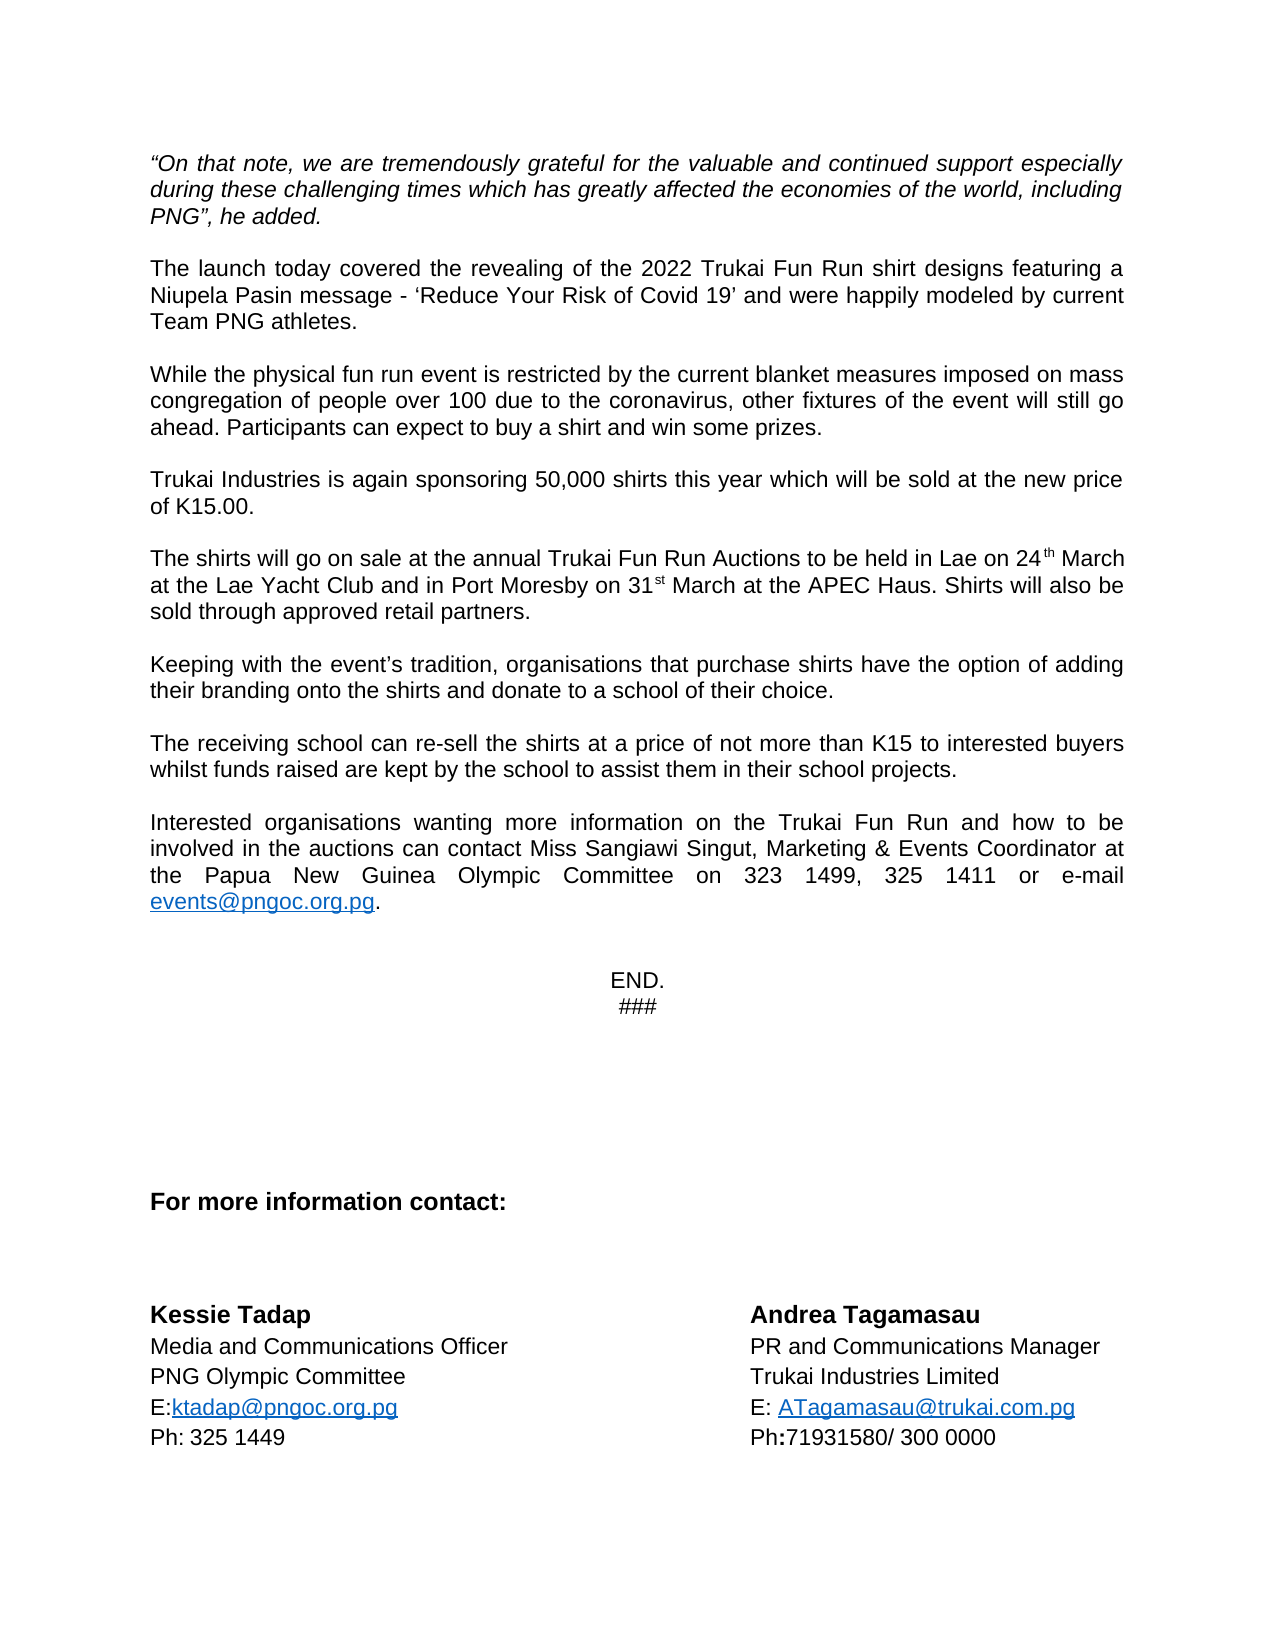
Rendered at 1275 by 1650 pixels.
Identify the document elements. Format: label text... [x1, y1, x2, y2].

text Ph: 325 1449 Ph:71931580/ 300 0000 [150, 1424, 1125, 1450]
text Interested organisations wanting more information on the Trukai Fun Run and how to be involved in the auctions can contact Miss Sangiawi Singut, Marketing & Events Coordinator at the Papua New Guinea Olympic Committee on 323 1499, 325 1411 or e-mail events@pngoc.org.pg. [150, 809, 1125, 914]
text PNG Olympic Committee Trukai Industries Limited [150, 1363, 1125, 1389]
text For more information contact: [150, 1187, 1125, 1216]
text Media and Communications Officer PR and Communications Manager [150, 1333, 1125, 1359]
text ### [150, 993, 1125, 1020]
text END. [150, 967, 1125, 993]
text The receiving school can re-sell the shirts at a price of not more than K15 to interested buyers whilst funds raised are kept by the school to assist them in their school projects. [150, 730, 1125, 782]
text “On that note, we are tremendously grateful for the valuable and continued support especially during these challenging times which has greatly affected the economies of the world, including PNG”, he added. [150, 150, 1125, 229]
text Trukai Industries is again sponsoring 50,000 shirts this year which will be sold at the new price of K15.00. [150, 466, 1125, 519]
text Kessie Tadap Andrea Tagamasau [150, 1300, 1125, 1329]
text The shirts will go on sale at the annual Trukai Fun Run Auctions to be held in Lae on 24th March at the Lae Yacht Club and in Port Moresby on 31st March at the APEC Haus. Shirts will also be sold through approved retail partners. [150, 545, 1125, 624]
text E:ktadap@pngoc.org.pg E: ATagamasau@trukai.com.pg [150, 1393, 1125, 1420]
text Keeping with the event’s tradition, organisations that purchase shirts have the option of adding their branding onto the shirts and donate to a school of their choice. [150, 651, 1125, 703]
text While the physical fun run event is restricted by the current blanket measures imposed on mass congregation of people over 100 due to the coronavirus, other fixtures of the event will still go ahead. Participants can expect to buy a shirt and win some prizes. [150, 361, 1125, 440]
text The launch today covered the revealing of the 2022 Trukai Fun Run shirt designs featuring a Niupela Pasin message - ‘Reduce Your Risk of Covid 19’ and were happily modeled by current Team PNG athletes. [150, 255, 1125, 334]
